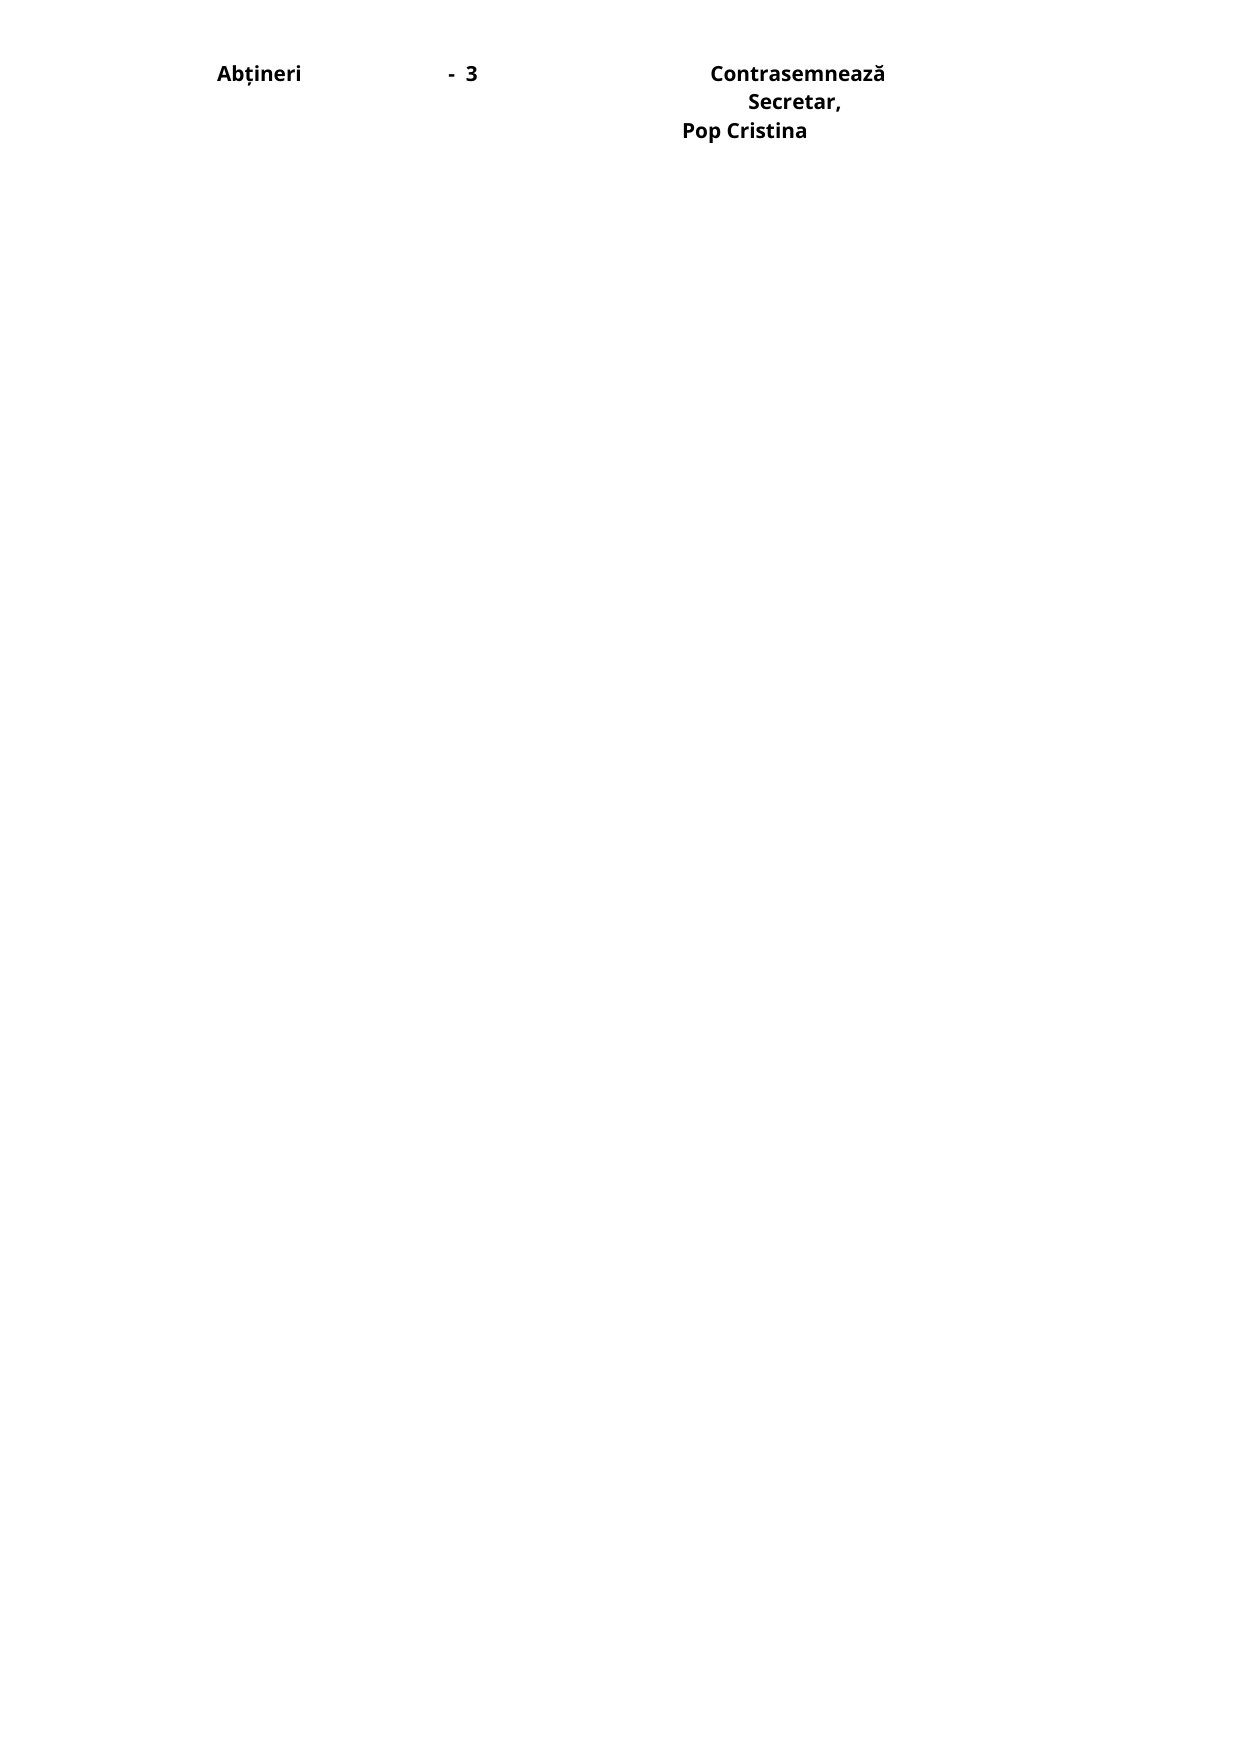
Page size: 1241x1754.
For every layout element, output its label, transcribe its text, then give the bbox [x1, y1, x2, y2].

text Secretar, Pop Cristina [142, 87, 1181, 144]
text Abţineri - 3 Contrasemnează [142, 59, 1181, 87]
